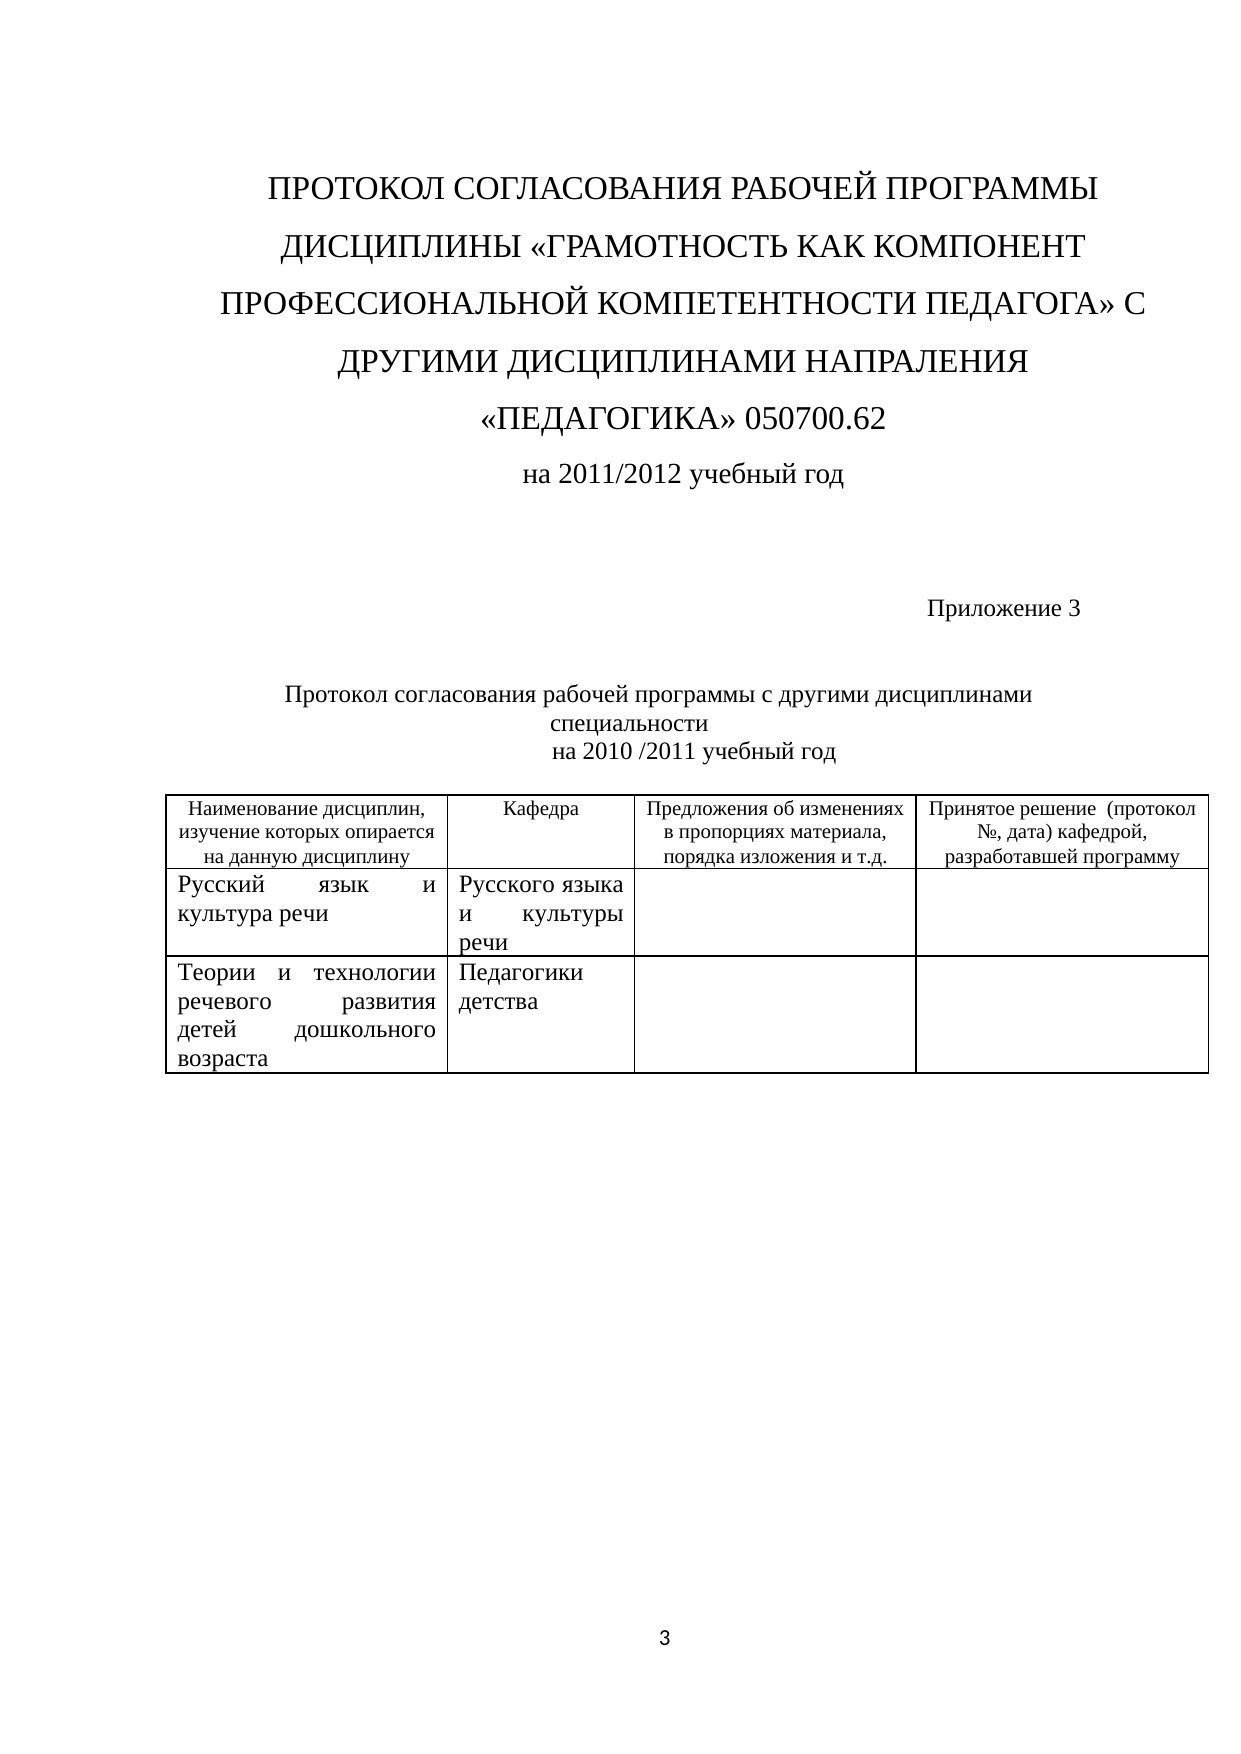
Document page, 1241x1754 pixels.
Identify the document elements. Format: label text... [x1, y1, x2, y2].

table_header Предложения об изменениях в пропорциях материала, порядка изложения и т.д. [635, 796, 915, 868]
table_cell Русского языка и культуры речи [448, 869, 634, 955]
table_cell [917, 957, 1208, 1072]
table_cell [635, 957, 915, 1072]
text Приложение 3 [177, 593, 1081, 621]
table_cell Педагогики детства [448, 957, 634, 1072]
table_header Кафедра [448, 796, 634, 868]
table_header Наименование дисциплин, изучение которых опирается на данную дисциплину [167, 796, 447, 868]
table_cell Русский язык и культура речи [167, 869, 447, 955]
table_cell Теории и технологии речевого развития детей дошкольного возраста [167, 957, 447, 1072]
text Протокол согласования рабочей программы с другими дисциплинами специальности [177, 679, 1081, 736]
text на 2010 /2011 учебный год [177, 736, 1152, 765]
table_cell [635, 869, 915, 955]
table_cell [917, 869, 1208, 955]
text на 2011/2012 учебный год [215, 456, 1152, 489]
text Протокол согласования рабочей программы дисциплины «ГРАМОТНОСТЬ КАК КОМПОНЕНТ ПРОФЕССИОНАЛЬНОЙ КОМПЕТЕНТНОСТИ ПЕДАГОГА» с другими дисциплинами напраления «Педагогика» 050700.62 [215, 168, 1152, 437]
table_header Принятое решение (протокол №, дата) кафедрой, разработавшей программу [917, 796, 1208, 868]
